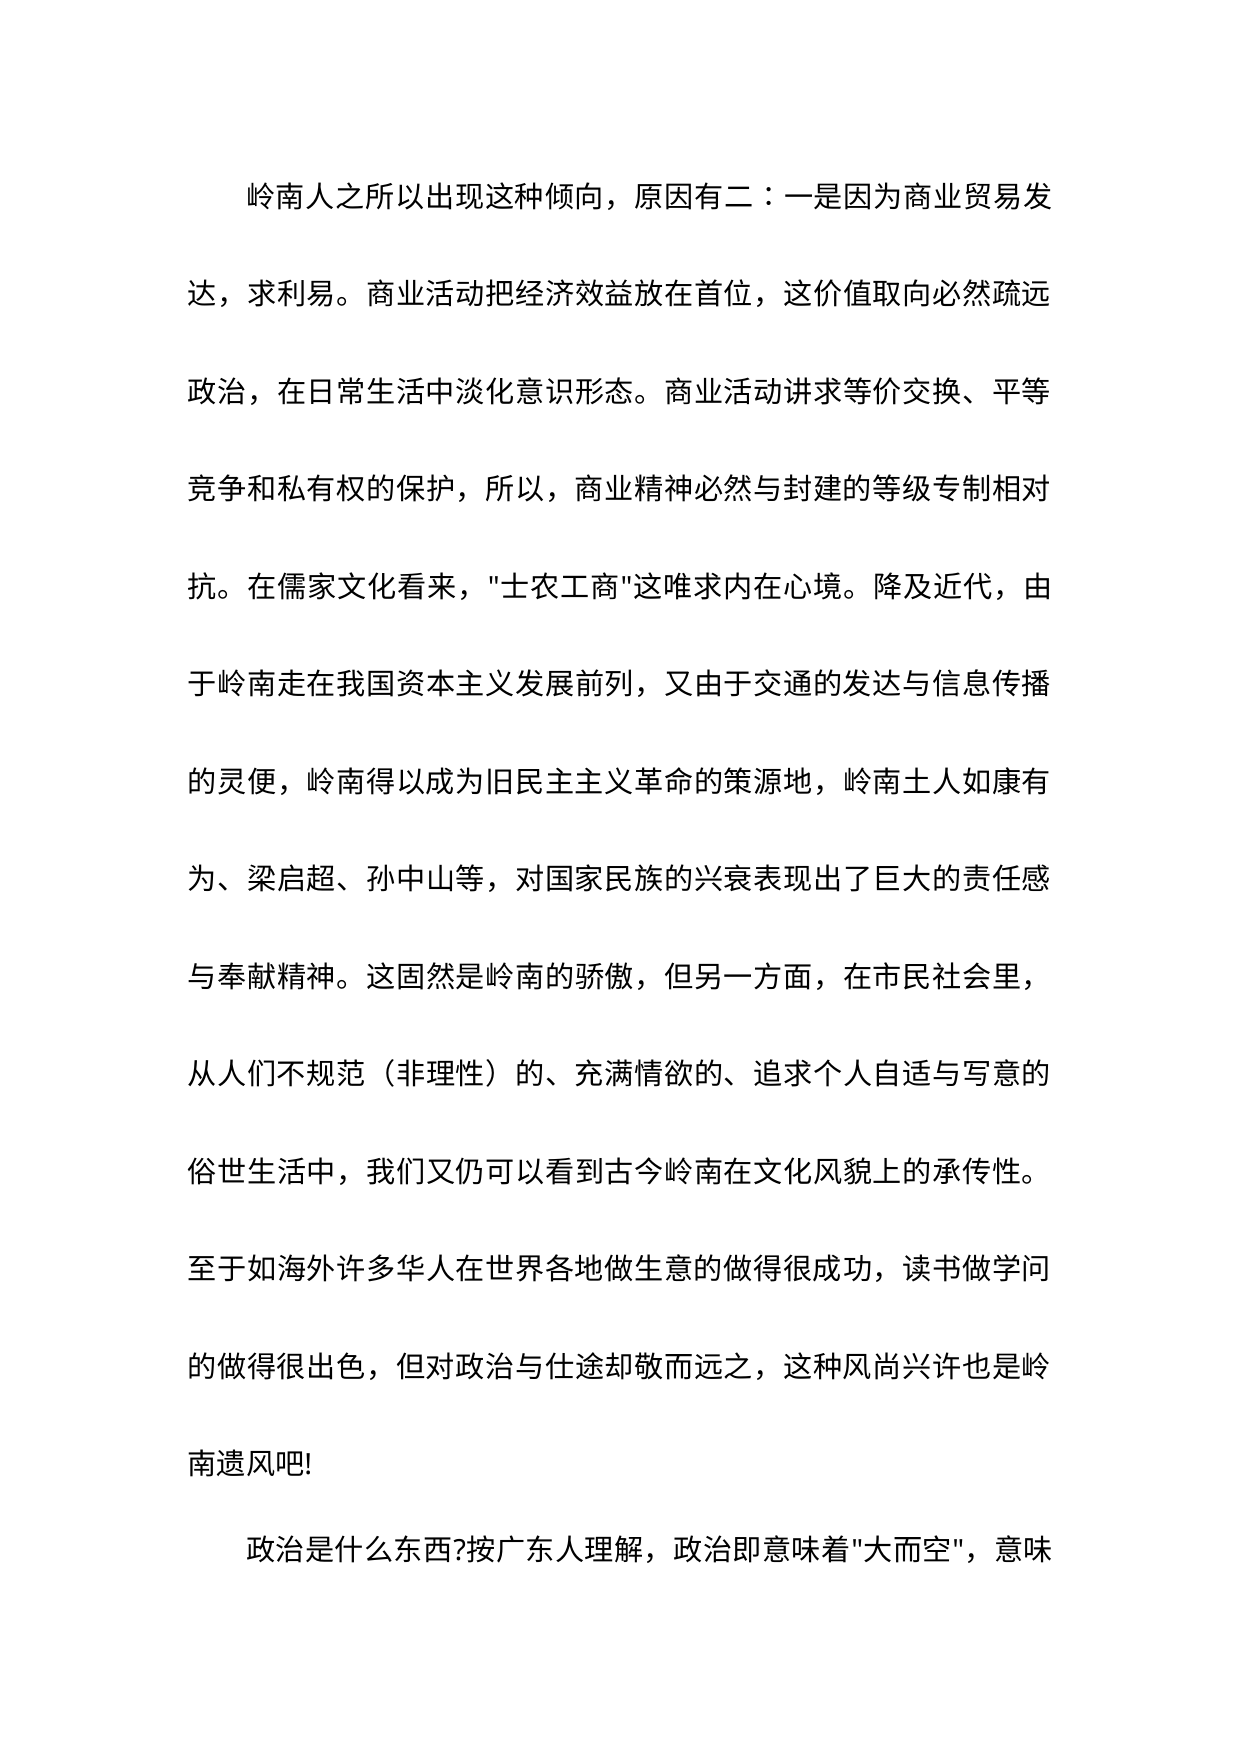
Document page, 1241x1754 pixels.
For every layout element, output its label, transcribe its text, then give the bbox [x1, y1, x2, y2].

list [187, 1516, 1053, 1581]
list 岭南人之所以出现这种倾向，原因有二∶一是因为商业贸易发达，求利易。商业活动把经济效益放在首位，这价值取向必然疏远政治，在日常生活中淡化意识形态。商业活动讲求等价交换、平等竞争和私有权的保护，所以，商业精神必然与封建的等级专制相对抗。在儒家文化看来，"士农工商"这唯求内在心境。降及近代，由于岭南走在我国资本主义发展前列，又由于交通的发达与信息传播的灵便，岭南得以成为旧民主主义革命的策源地，岭南土人如康有为、梁启超、孙中山等，对国家民族的兴衰表现出了巨大的责任感与奉献精神。这固然是岭南的骄傲，但另一方面，在市民社会里，从人们不规范（非理性）的、充满情欲的、追求个人自适与写意的俗世生活中，我们又仍可以看到古今岭南在文化风貌上的承传性。至于如海外许多华人在世界各地做生意的做得很成功，读书做学问的做得很出色，但对政治与仕途却敬而远之，这种风尚兴许也是岭南遗风吧! [187, 162, 1053, 1494]
